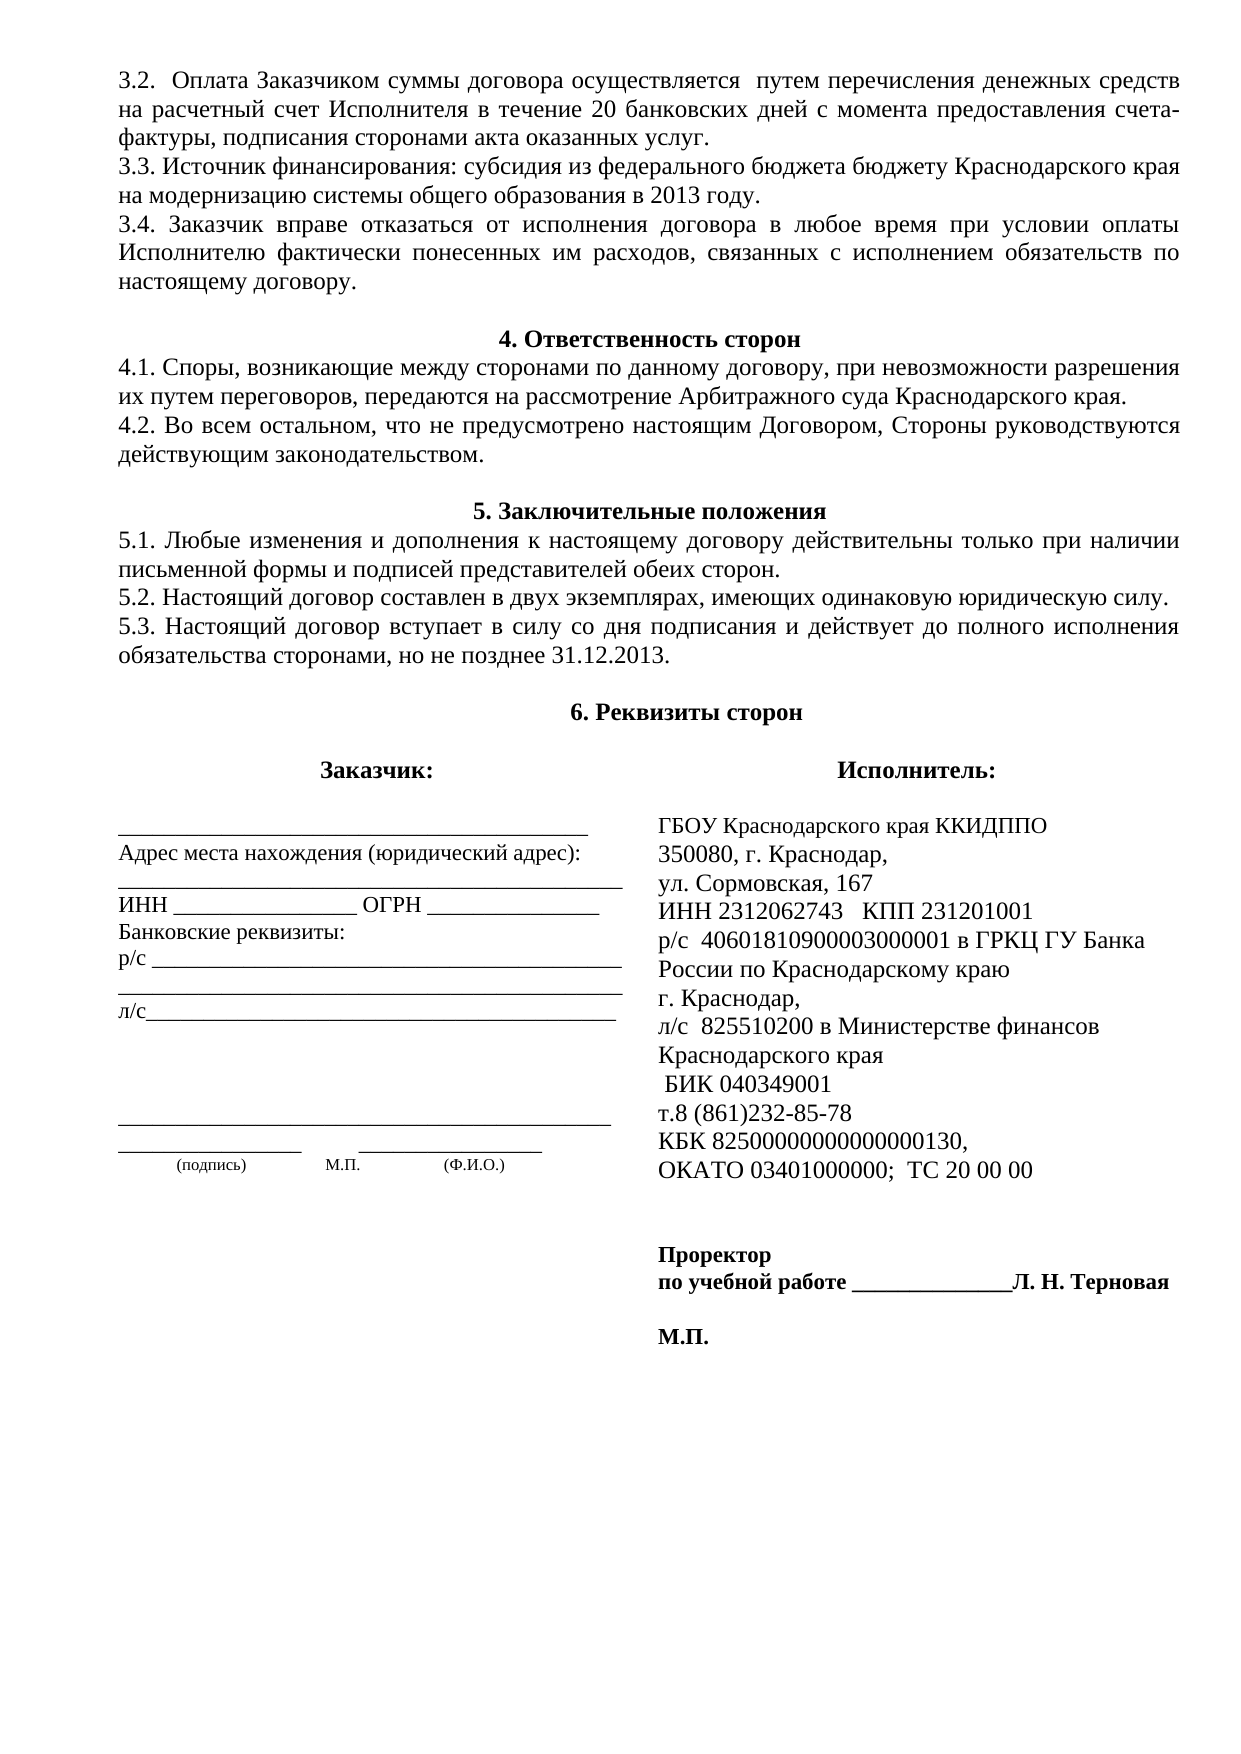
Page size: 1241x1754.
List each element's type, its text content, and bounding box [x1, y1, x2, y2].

text 5.2. Настоящий договор составлен в двух экземплярах, имеющих одинаковую юридическую силу. [118, 582, 1181, 611]
text 6. Реквизиты сторон [118, 697, 1181, 726]
text 3.4. Заказчик вправе отказаться от исполнения договора в любое время при условии оплаты Исполнителю фактически понесенных им расходов, связанных с исполнением обязательств по настоящему договору. [118, 209, 1181, 295]
text 3.2. Оплата Заказчиком суммы договора осуществляется путем перечисления денежных средств на расчетный счет Исполнителя в течение 20 банковских дней с момента предоставления счета-фактуры, подписания сторонами акта оказанных услуг. [118, 65, 1181, 151]
text 4.2. Во всем остальном, что не предусмотрено настоящим Договором, Стороны руководствуются действующим законодательством. [118, 410, 1181, 467]
table_header Исполнитель: ГБОУ Краснодарского края ККИДППО 350080, г. Краснодар, ул. Сормовская, 167 ИНН 2312062743 КПП 231201001 р/с 40601810900003000001 в ГРКЦ ГУ Банка России по Краснодарскому краю г. Краснодар, л/с 825510200 в Министерстве финансов Краснодарского края БИК 040349001 т.8 (861)232-85-78 КБК 82500000000000000130, ОКАТО 03401000000; ТС 20 00 00 Проректор по учебной работе ______________Л. Н. Терновая М.П. [647, 755, 1187, 1349]
text 4. Ответственность сторон [118, 324, 1181, 352]
text 5.3. Настоящий договор вступает в силу со дня подписания и действует до полного исполнения обязательства сторонами, но не позднее 31.12.2013. [118, 611, 1181, 669]
table_header Заказчик: _________________________________________ Адрес места нахождения (юридический адрес): ____________________________________________ ИНН ________________ ОГРН _______________ Банковские реквизиты: р/с _________________________________________ ____________________________________________ л/с_________________________________________ ___________________________________________ ________________ ________________ (подпись) М.П. (Ф.И.О.) [107, 755, 647, 1349]
text 4.1. Споры, возникающие между сторонами по данному договору, при невозможности разрешения их путем переговоров, передаются на рассмотрение Арбитражного суда Краснодарского края. [118, 352, 1181, 410]
text 5. Заключительные положения [118, 496, 1181, 525]
text 3.3. Источник финансирования: субсидия из федерального бюджета бюджету Краснодарского края на модернизацию системы общего образования в 2013 году. [118, 151, 1181, 209]
text 5.1. Любые изменения и дополнения к настоящему договору действительны только при наличии письменной формы и подписей представителей обеих сторон. [118, 525, 1181, 582]
